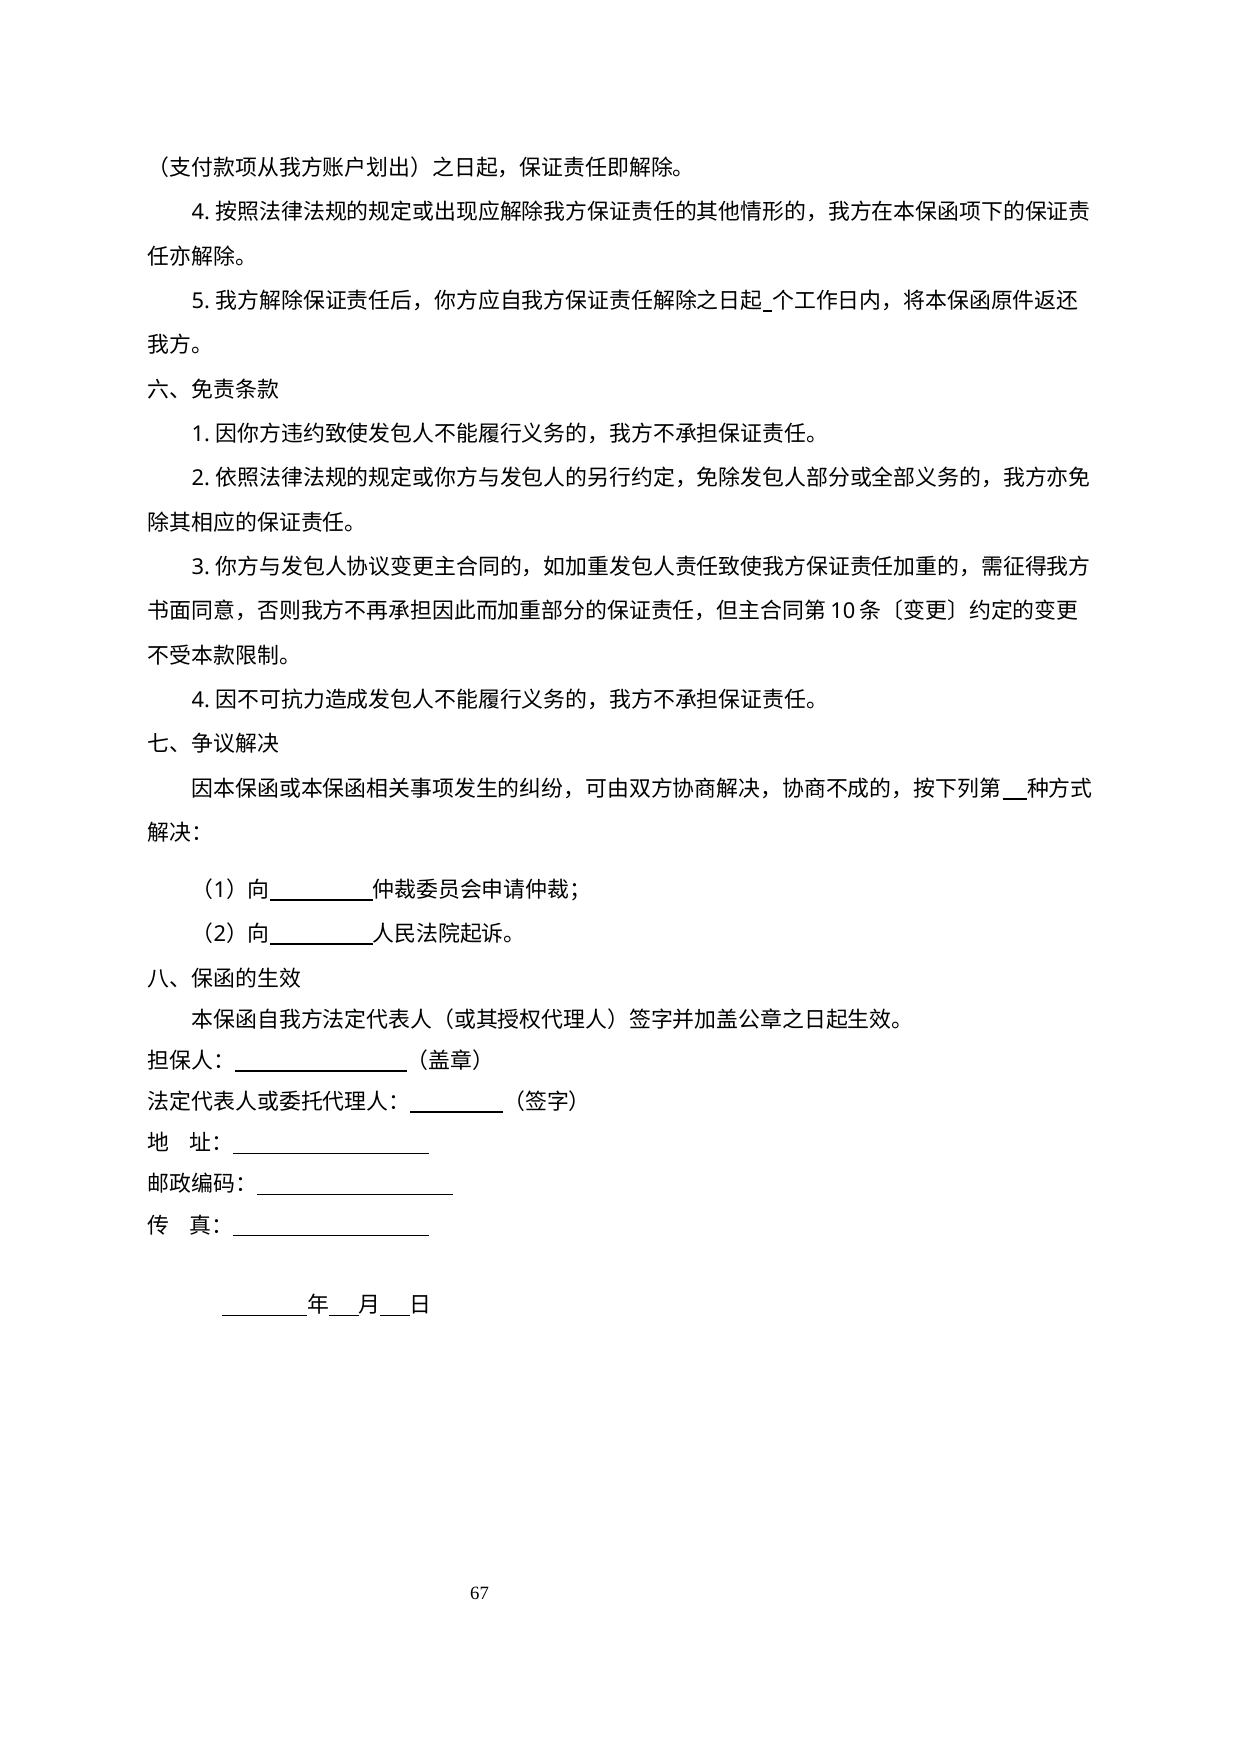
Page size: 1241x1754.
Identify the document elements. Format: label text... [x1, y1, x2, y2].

text 4. 因不可抗力造成发包人不能履行义务的，我方不承担保证责任。 [148, 682, 1093, 714]
text 本保函自我方法定代表人（或其授权代理人）签字并加盖公章之日起生效。 [148, 1002, 1093, 1033]
text （2）向 人民法院起诉。 [148, 916, 1093, 948]
text 六、免责条款 [148, 372, 1093, 403]
text 1. 因你方违约致使发包人不能履行义务的，我方不承担保证责任。 [148, 416, 1093, 448]
text 八、保函的生效 [148, 961, 1093, 992]
text 担保人： （盖章） [148, 1043, 1030, 1075]
text 4. 按照法律法规的规定或出现应解除我方保证责任的其他情形的，我方在本保函项下的保证责任亦解除。 [148, 194, 1093, 270]
text （1）向 仲裁委员会申请仲裁； [148, 872, 1093, 903]
text 3. 你方与发包人协议变更主合同的，如加重发包人责任致使我方保证责任加重的，需征得我方书面同意，否则我方不再承担因此而加重部分的保证责任，但主合同第10条〔变更〕约定的变更不受本款限制。 [148, 549, 1093, 669]
text 七、争议解决 [148, 726, 1093, 758]
text 因本保函或本保函相关事项发生的纠纷，可由双方协商解决，协商不成的，按下列第 种方式解决： [148, 771, 1093, 847]
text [148, 150, 1093, 182]
text 地 址： [148, 1125, 1093, 1157]
text 5. 我方解除保证责任后，你方应自我方保证责任解除之日起 个工作日内，将本保函原件返还我方。 [148, 283, 1093, 359]
text 法定代表人或委托代理人： （签字） [148, 1084, 968, 1116]
text 传 真： [148, 1208, 1093, 1239]
text 邮政编码： [148, 1166, 1093, 1198]
text 2. 依照法律法规的规定或你方与发包人的另行约定，免除发包人部分或全部义务的，我方亦免除其相应的保证责任。 [148, 460, 1093, 536]
text 年 月 日附件11： [148, 1287, 1093, 1319]
